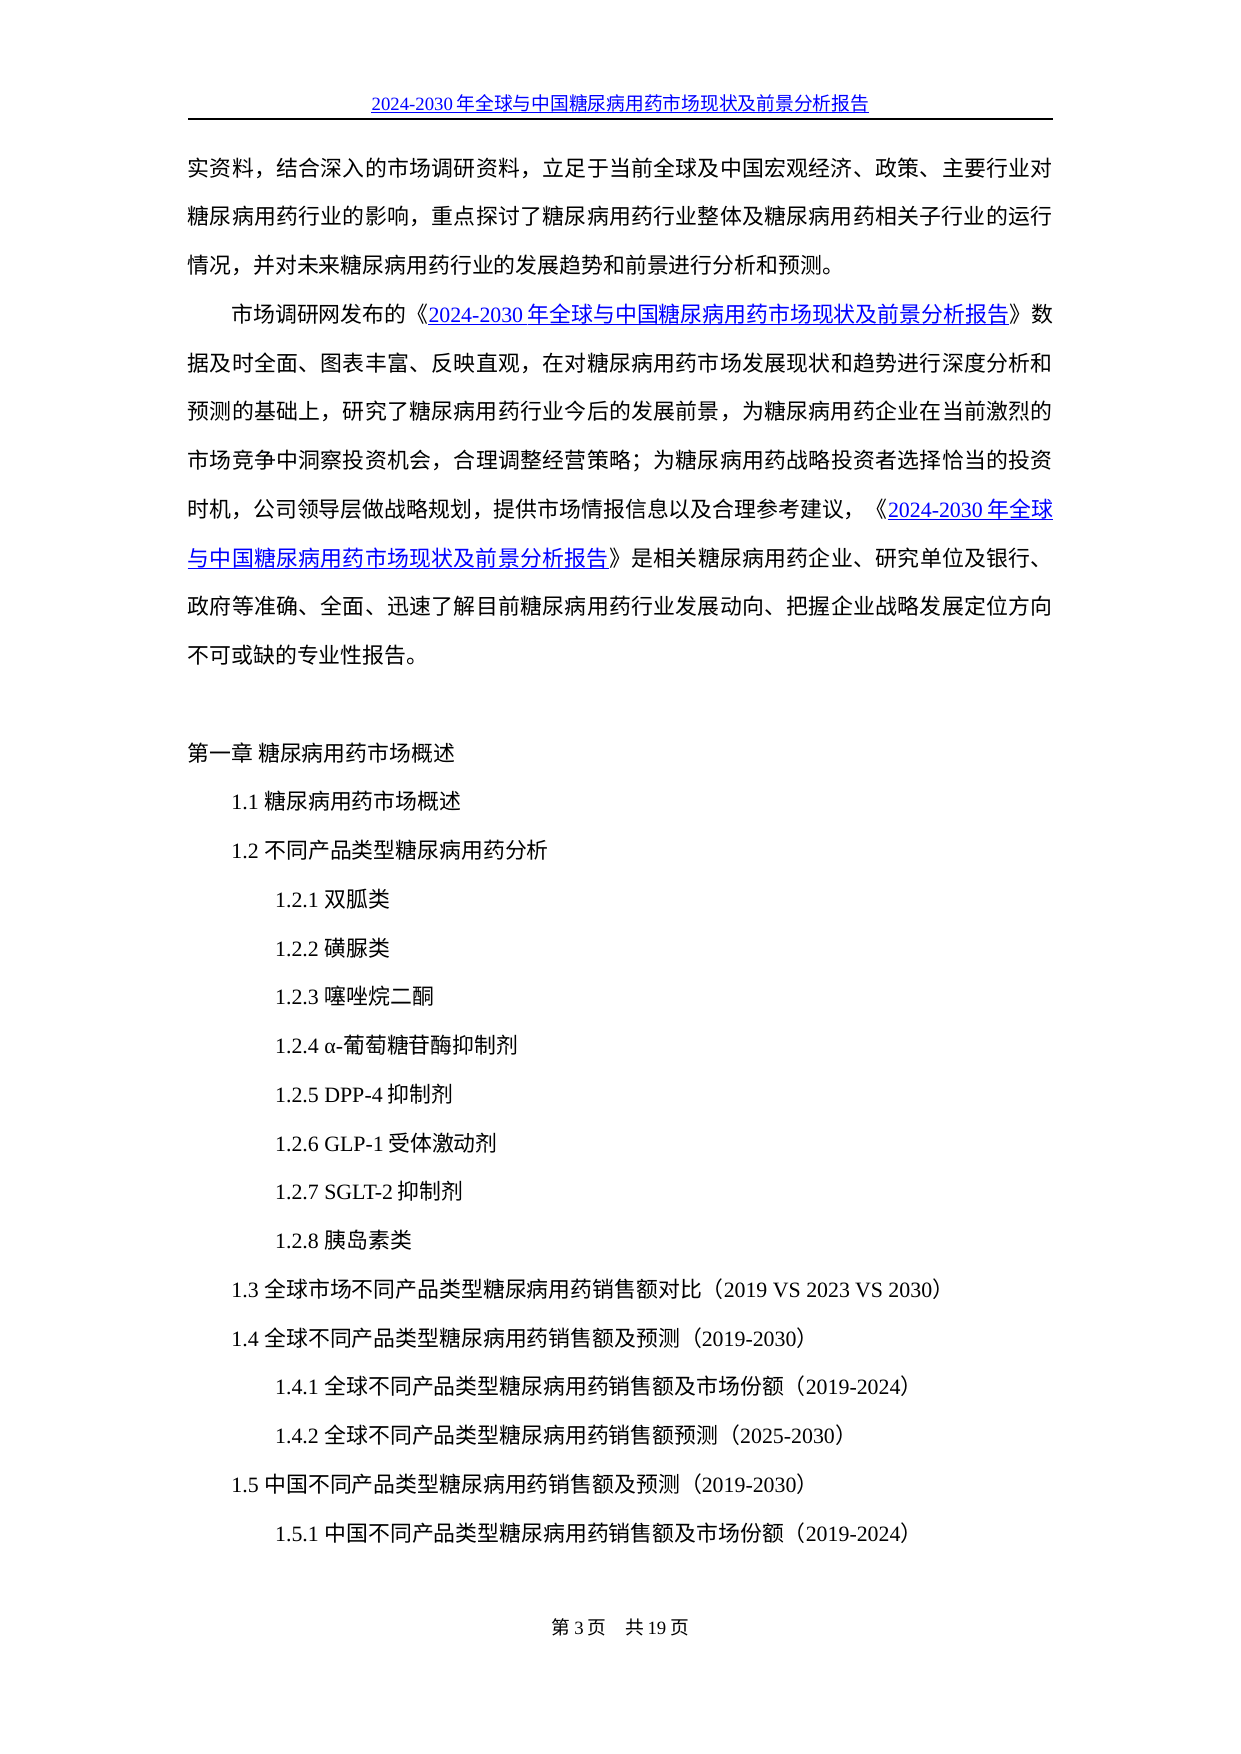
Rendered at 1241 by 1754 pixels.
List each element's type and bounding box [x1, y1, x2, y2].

text [187, 150, 1053, 1548]
